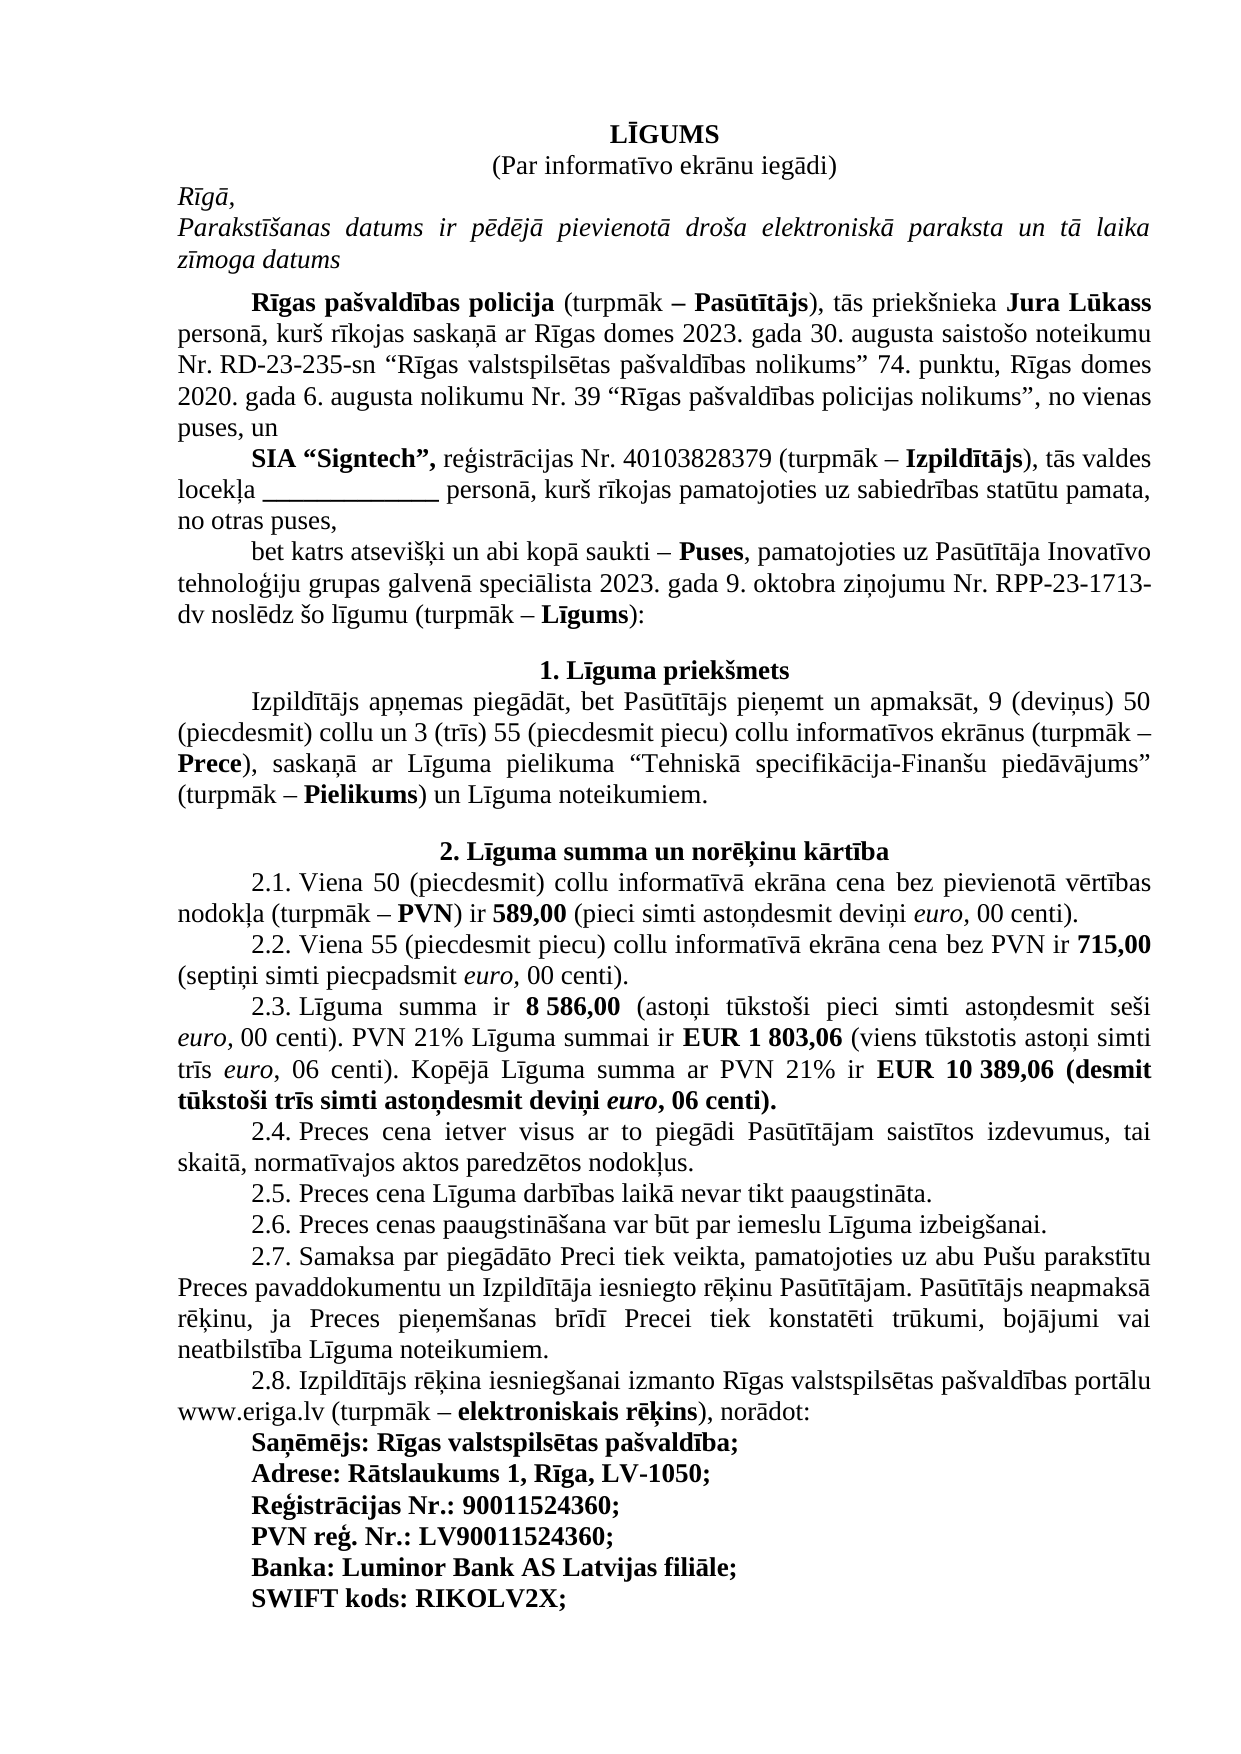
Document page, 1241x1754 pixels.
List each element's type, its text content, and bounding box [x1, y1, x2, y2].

list Izpildītājs apņemas piegādāt, bet Pasūtītājs pieņemt un apmaksāt, 9 (deviņus) 50 (piecdesmit) collu un 3 (trīs) 55 (piecdesmit piecu) collu informatīvos ekrānus (turpmāk – Prece), saskaņā ar Līguma pielikuma “Tehniskā specifikācija-Finanšu piedāvājums” (turpmāk – Pielikums) un Līguma noteikumiem. [177, 685, 1152, 810]
text Rīgā, [177, 180, 1152, 212]
text LĪGUMS [177, 118, 1152, 149]
text bet katrs atsevišķi un abi kopā saukti – Puses, pamatojoties uz Pasūtītāja Inovatīvo tehnoloģiju grupas galvenā speciālista 2023. gada 9. oktobra ziņojumu Nr. RPP-23-1713-dv noslēdz šo līgumu (turpmāk – Līgums): [177, 536, 1152, 629]
text (Par informatīvo ekrānu iegādi) [177, 149, 1152, 180]
list Saņēmējs: Rīgas valstspilsētas pašvaldība; [251, 1426, 1152, 1458]
list Viena 55 (piecdesmit piecu) collu informatīvā ekrāna cena bez PVN ir 715,00 (septiņi simti piecpadsmit euro, 00 centi). [177, 928, 1152, 990]
list SWIFT kods: RIKOLV2X; [251, 1582, 1152, 1613]
list PVN reģ. Nr.: LV90011524360; [251, 1520, 1152, 1551]
list Līguma summa ir 8 586,00 (astoņi tūkstoši pieci simti astoņdesmit seši euro, 00 centi). PVN 21% Līguma summai ir EUR 1 803,06 (viens tūkstotis astoņi simti trīs euro, 06 centi). Kopējā Līguma summa ar PVN 21% ir EUR 10 389,06 (desmit tūkstoši trīs simti astoņdesmit deviņi euro, 06 centi). [177, 990, 1152, 1115]
list Izpildītājs rēķina iesniegšanai izmanto Rīgas valstspilsētas pašvaldības portālu www.eriga.lv (turpmāk – elektroniskais rēķins), norādot: [177, 1364, 1152, 1426]
list Banka: Luminor Bank AS Latvijas filiāle; [251, 1551, 1152, 1582]
list Preces cena Līguma darbības laikā nevar tikt paaugstināta. [177, 1177, 1152, 1208]
list Adrese: Rātslaukums 1, Rīga, LV-1050; [251, 1458, 1152, 1489]
list Reģistrācijas Nr.: 90011524360; [251, 1489, 1152, 1520]
text Rīgas pašvaldības policija (turpmāk – Pasūtītājs), tās priekšnieka Jura Lūkass personā, kurš rīkojas saskaņā ar Rīgas domes 2023. gada 30. augusta saistošo noteikumu Nr. RD-23-235-sn “Rīgas valstspilsētas pašvaldības nolikums” 74. punktu, Rīgas domes 2020. gada 6. augusta nolikumu Nr. 39 “Rīgas pašvaldības policijas nolikums”, no vienas puses, un [177, 286, 1152, 442]
list Preces cenas paaugstināšana var būt par iemeslu Līguma izbeigšanai. [177, 1208, 1152, 1239]
list Viena 50 (piecdesmit) collu informatīvā ekrāna cena bez pievienotā vērtības nodokļa (turpmāk – PVN) ir 589,00 (pieci simti astoņdesmit deviņi euro, 00 centi). [177, 866, 1152, 928]
list Līguma summa un norēķinu kārtība [177, 835, 1152, 866]
text Parakstīšanas datums ir pēdējā pievienotā droša elektroniskā paraksta un tā laika zīmoga datums [177, 212, 1152, 274]
list Preces cena ietver visus ar to piegādi Pasūtītājam saistītos izdevumus, tai skaitā, normatīvajos aktos paredzētos nodokļus. [177, 1115, 1152, 1177]
list Līguma priekšmets [177, 654, 1152, 685]
list Samaksa par piegādāto Preci tiek veikta, pamatojoties uz abu Pušu parakstītu Preces pavaddokumentu un Izpildītāja iesniegto rēķinu Pasūtītājam. Pasūtītājs neapmaksā rēķinu, ja Preces pieņemšanas brīdī Precei tiek konstatēti trūkumi, bojājumi vai neatbilstība Līguma noteikumiem. [177, 1239, 1152, 1364]
text SIA “Signtech”, reģistrācijas Nr. 40103828379 (turpmāk – Izpildītājs), tās valdes locekļa _____________ personā, kurš rīkojas pamatojoties uz sabiedrības statūtu pamata, no otras puses, [177, 442, 1152, 536]
